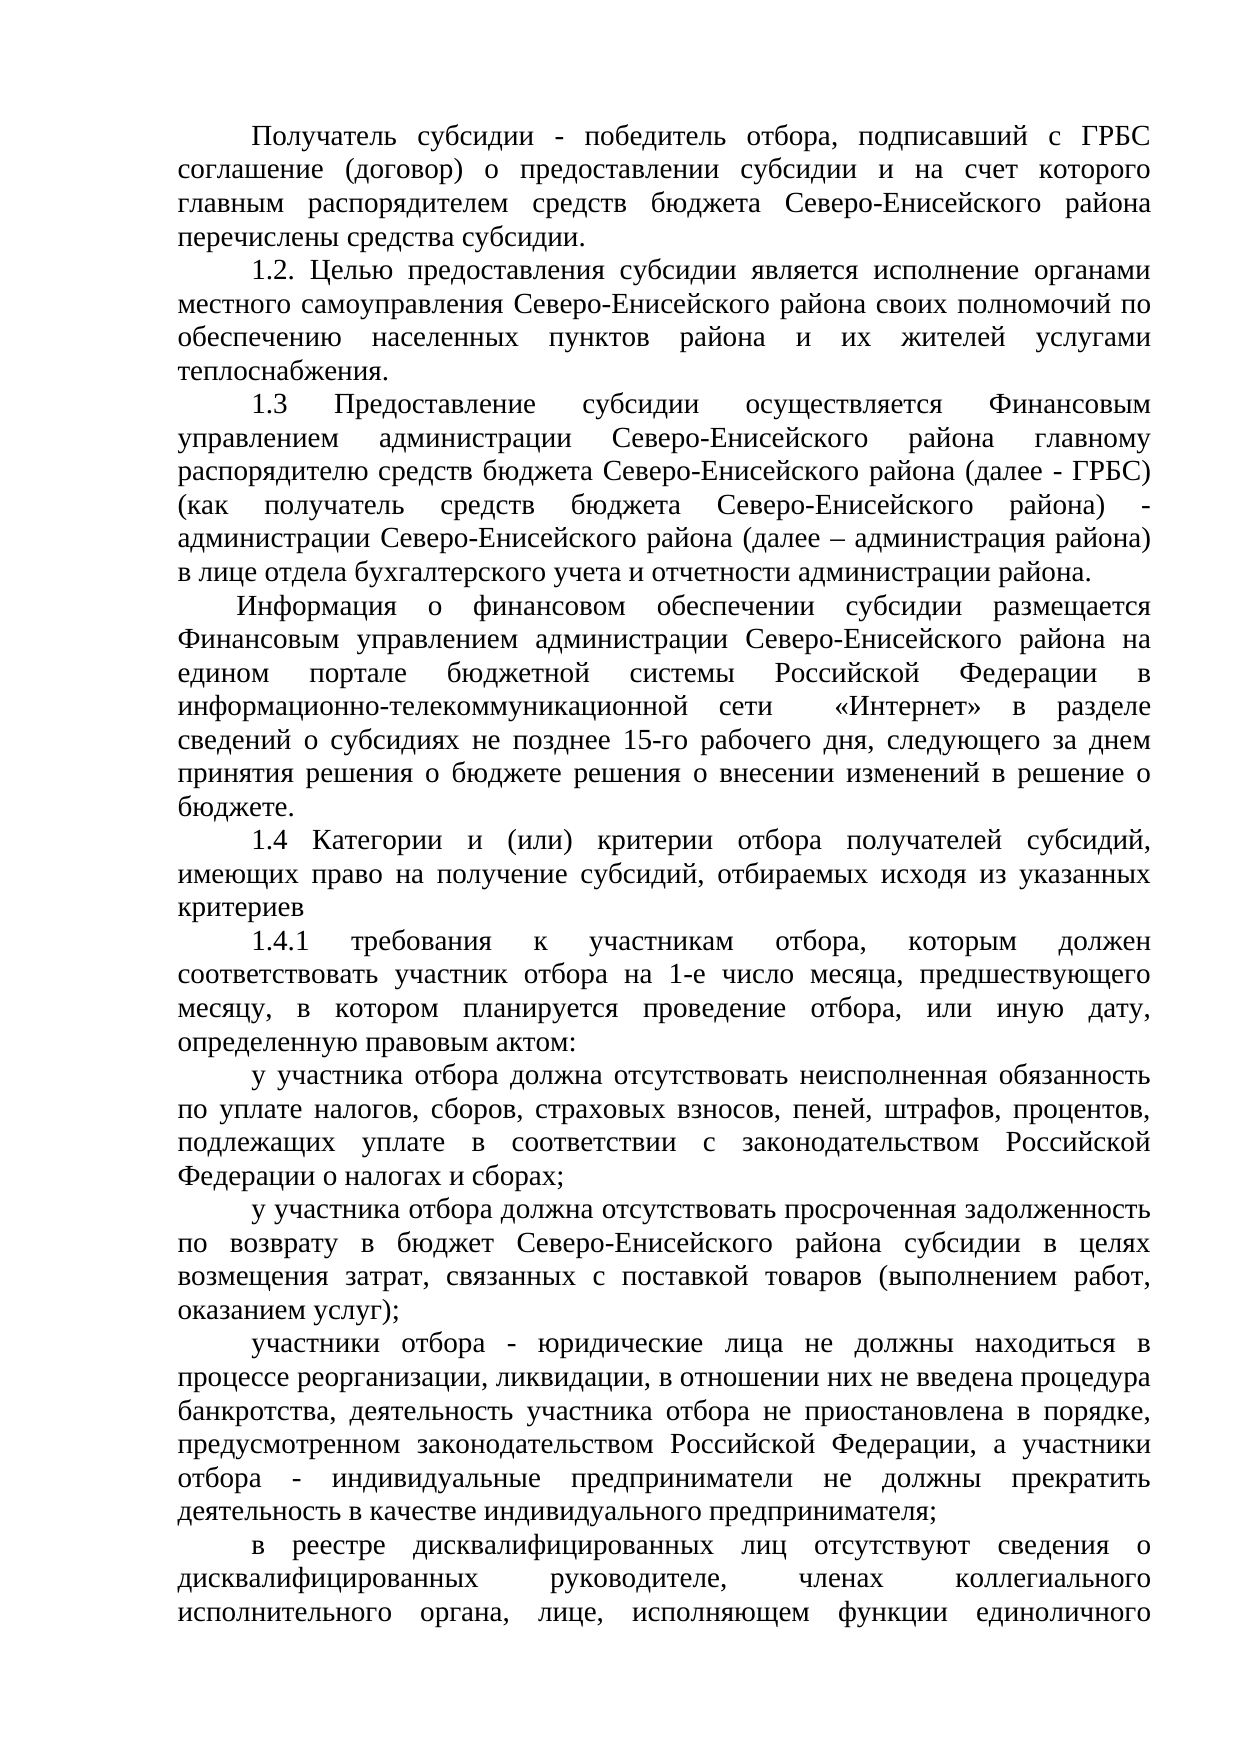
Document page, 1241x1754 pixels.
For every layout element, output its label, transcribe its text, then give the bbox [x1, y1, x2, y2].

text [177, 1527, 1152, 1627]
text 1.3 Предоставление субсидии осуществляется Финансовым управлением администрации Северо-Енисейского района главному распорядителю средств бюджета Северо-Енисейского района (далее - ГРБС) (как получатель средств бюджета Северо-Енисейского района) - администрации Северо-Енисейского района (далее – администрация района) в лице отдела бухгалтерского учета и отчетности администрации района. [177, 386, 1152, 588]
text Информация о финансовом обеспечении субсидии размещается Финансовым управлением администрации Северо-Енисейского района на едином портале бюджетной системы Российской Федерации в информационно-телекоммуникационной сети «Интернет» в разделе сведений о субсидиях не позднее 15-го рабочего дня, следующего за днем принятия решения о бюджете решения о внесении изменений в решение о бюджете. [177, 588, 1152, 822]
text 1.2. Целью предоставления субсидии является исполнение органами местного самоуправления Северо-Енисейского района своих полномочий по обеспечению населенных пунктов района и их жителей услугами теплоснабжения. [177, 252, 1152, 386]
text участники отбора - юридические лица не должны находиться в процессе реорганизации, ликвидации, в отношении них не введена процедура банкротства, деятельность участника отбора не приостановлена в порядке, предусмотренном законодательством Российской Федерации, а участники отбора - индивидуальные предприниматели не должны прекратить деятельность в качестве индивидуального предпринимателя; [177, 1326, 1152, 1527]
text 1.4 Категории и (или) критерии отбора получателей субсидий, имеющих право на получение субсидий, отбираемых исходя из указанных критериев [177, 822, 1152, 923]
text у участника отбора должна отсутствовать неисполненная обязанность по уплате налогов, сборов, страховых взносов, пеней, штрафов, процентов, подлежащих уплате в соответствии с законодательством Российской Федерации о налогах и сборах; [177, 1057, 1152, 1191]
text 1.4.1 требования к участникам отбора, которым должен соответствовать участник отбора на 1-е число месяца, предшествующего месяцу, в котором планируется проведение отбора, или иную дату, определенную правовым актом: [177, 923, 1152, 1057]
text у участника отбора должна отсутствовать просроченная задолженность по возврату в бюджет Северо-Енисейского района субсидии в целях возмещения затрат, связанных с поставкой товаров (выполнением работ, оказанием услуг); [177, 1191, 1152, 1326]
text Получатель субсидии - победитель отбора, подписавший с ГРБС соглашение (договор) о предоставлении субсидии и на счет которого главным распорядителем средств бюджета Северо-Енисейского района перечислены средства субсидии. [177, 118, 1152, 252]
